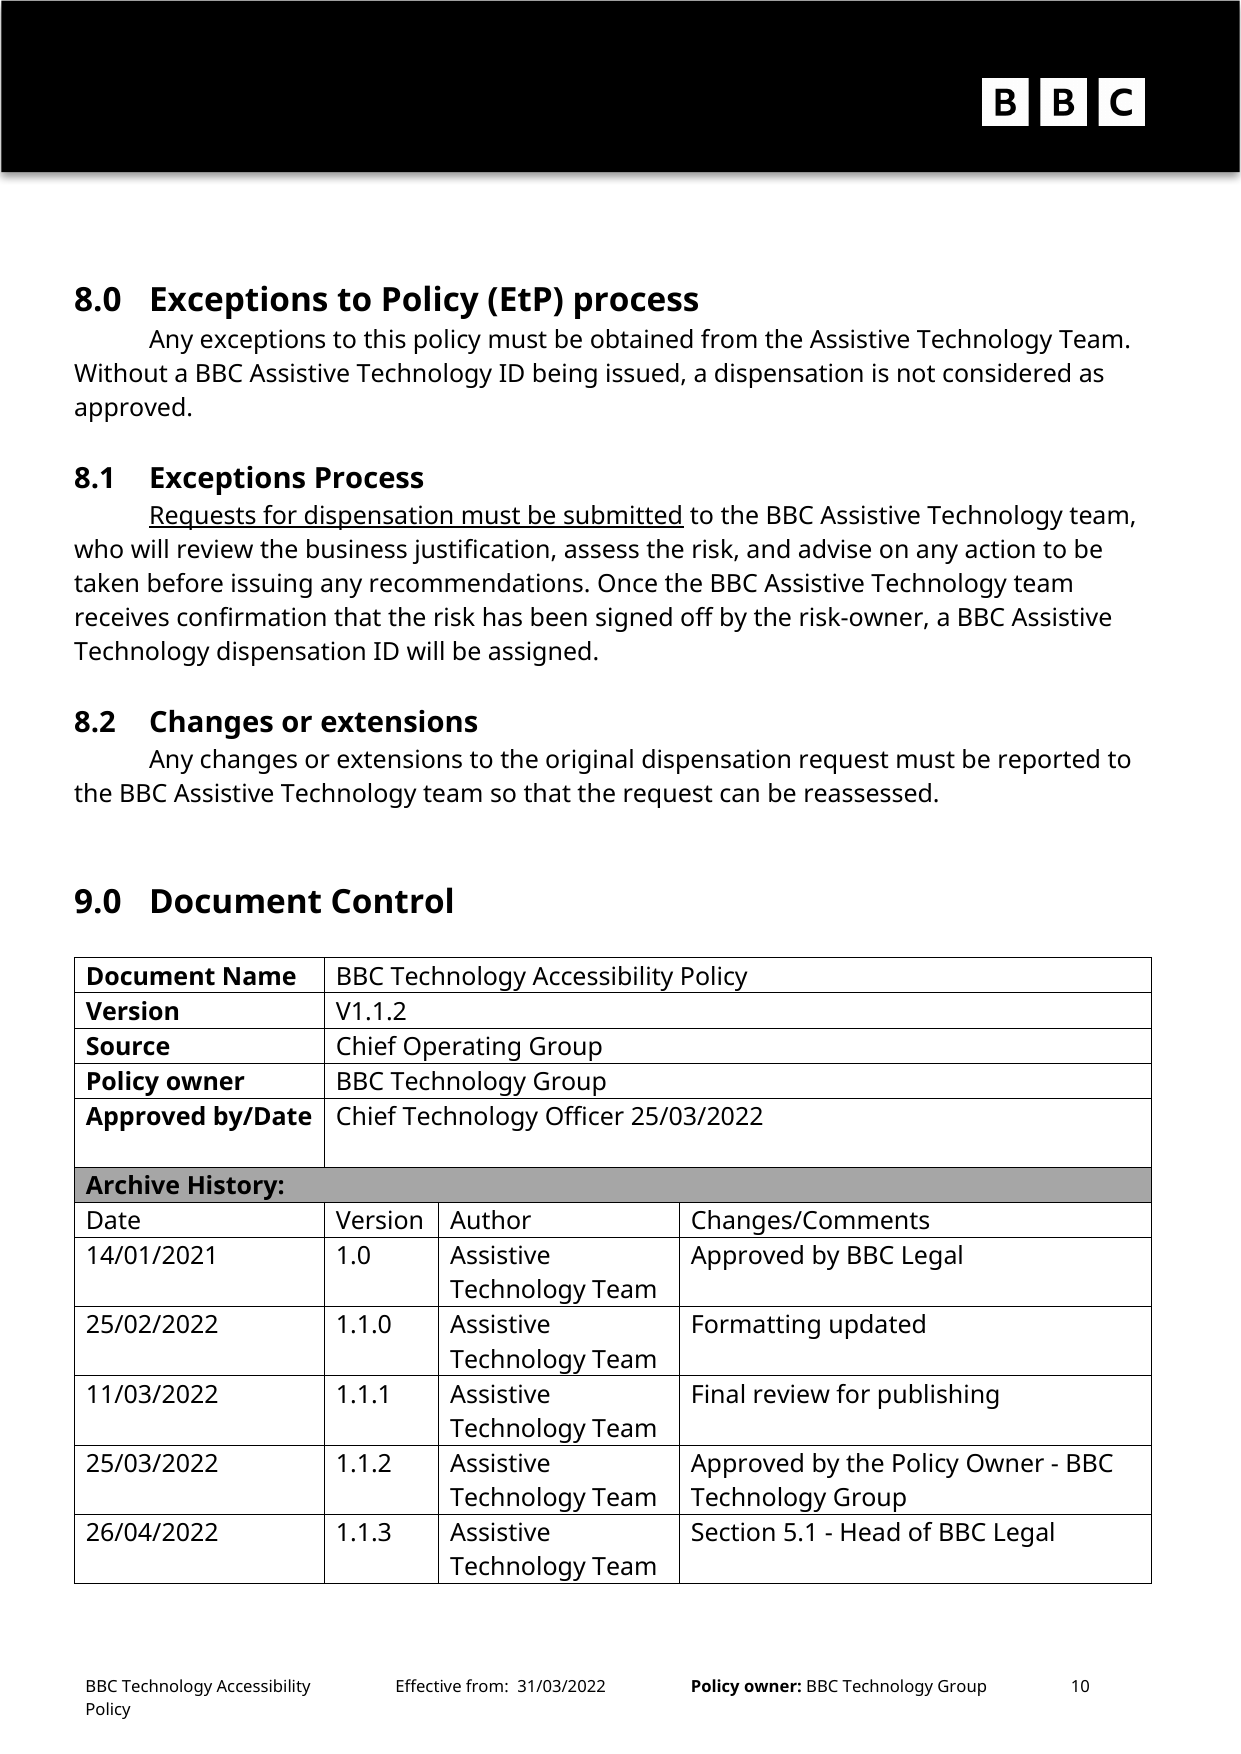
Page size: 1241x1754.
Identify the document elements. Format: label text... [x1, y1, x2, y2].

subtitle 8.1 Exceptions Process [74, 458, 1152, 497]
subtitle 8.2 Changes or extensions [74, 702, 1152, 741]
table_cell BBC Technology Group [325, 1064, 1151, 1098]
table_cell 1.1.1 [325, 1376, 438, 1444]
table_header Document Name [75, 958, 324, 992]
table_cell 14/01/2021 [75, 1238, 324, 1306]
table_cell Assistive Technology Team [439, 1307, 679, 1375]
table_cell Assistive Technology Team [439, 1446, 679, 1514]
table_cell 25/02/2022 [75, 1307, 324, 1375]
table_cell V1.1.2 [325, 993, 1151, 1027]
table_cell Final review for publishing [680, 1376, 1151, 1444]
table_cell 25/03/2022 [75, 1446, 324, 1514]
table_cell Date [75, 1203, 324, 1237]
text Any exceptions to this policy must be obtained from the Assistive Technology Team. Without a BBC Assistive Technology ID being issued, a dispensation is not considered as approved. [74, 321, 1152, 424]
table_cell 11/03/2022 [75, 1376, 324, 1444]
text Requests for dispensation must be submitted to the BBC Assistive Technology team, who will review the business justification, assess the risk, and advise on any action to be taken before issuing any recommendations. Once the BBC Assistive Technology team receives confirmation that the risk has been signed off by the risk-owner, a BBC Assistive Technology dispensation ID will be assigned. [74, 497, 1152, 668]
table_cell 26/04/2022 [75, 1515, 324, 1583]
table_cell Section 5.1 - Head of BBC Legal [680, 1515, 1151, 1583]
table_cell Archive History: [75, 1168, 1151, 1202]
table_cell Policy owner [75, 1064, 324, 1098]
table_cell Assistive Technology Team [439, 1376, 679, 1444]
text Any changes or extensions to the original dispensation request must be reported to the BBC Assistive Technology team so that the request can be reassessed. [74, 741, 1152, 809]
table_cell Changes/Comments [680, 1203, 1151, 1237]
picture [982, 78, 1145, 126]
table_cell Chief Technology Officer 25/03/2022 [325, 1099, 1151, 1167]
subtitle 8.0 Exceptions to Policy (EtP) process [74, 276, 1152, 321]
table_cell Version [75, 993, 324, 1027]
table_cell 1.1.2 [325, 1446, 438, 1514]
table_cell Approved by/Date [75, 1099, 324, 1167]
table_cell Chief Operating Group [325, 1029, 1151, 1062]
subtitle 9.0 Document Control [74, 878, 1152, 923]
table_cell Source [75, 1029, 324, 1062]
table_cell 1.0 [325, 1238, 438, 1306]
table_cell 1.1.3 [325, 1515, 438, 1583]
table_cell Approved by the Policy Owner - BBC Technology Group [680, 1446, 1151, 1514]
table_cell Formatting updated [680, 1307, 1151, 1375]
table_cell Assistive Technology Team [439, 1515, 679, 1583]
table_cell Version [325, 1203, 438, 1237]
table_cell Author [439, 1203, 679, 1237]
table_cell Approved by BBC Legal [680, 1238, 1151, 1306]
table_cell Assistive Technology Team [439, 1238, 679, 1306]
table_cell 1.1.0 [325, 1307, 438, 1375]
table_header BBC Technology Accessibility Policy [325, 958, 1151, 992]
